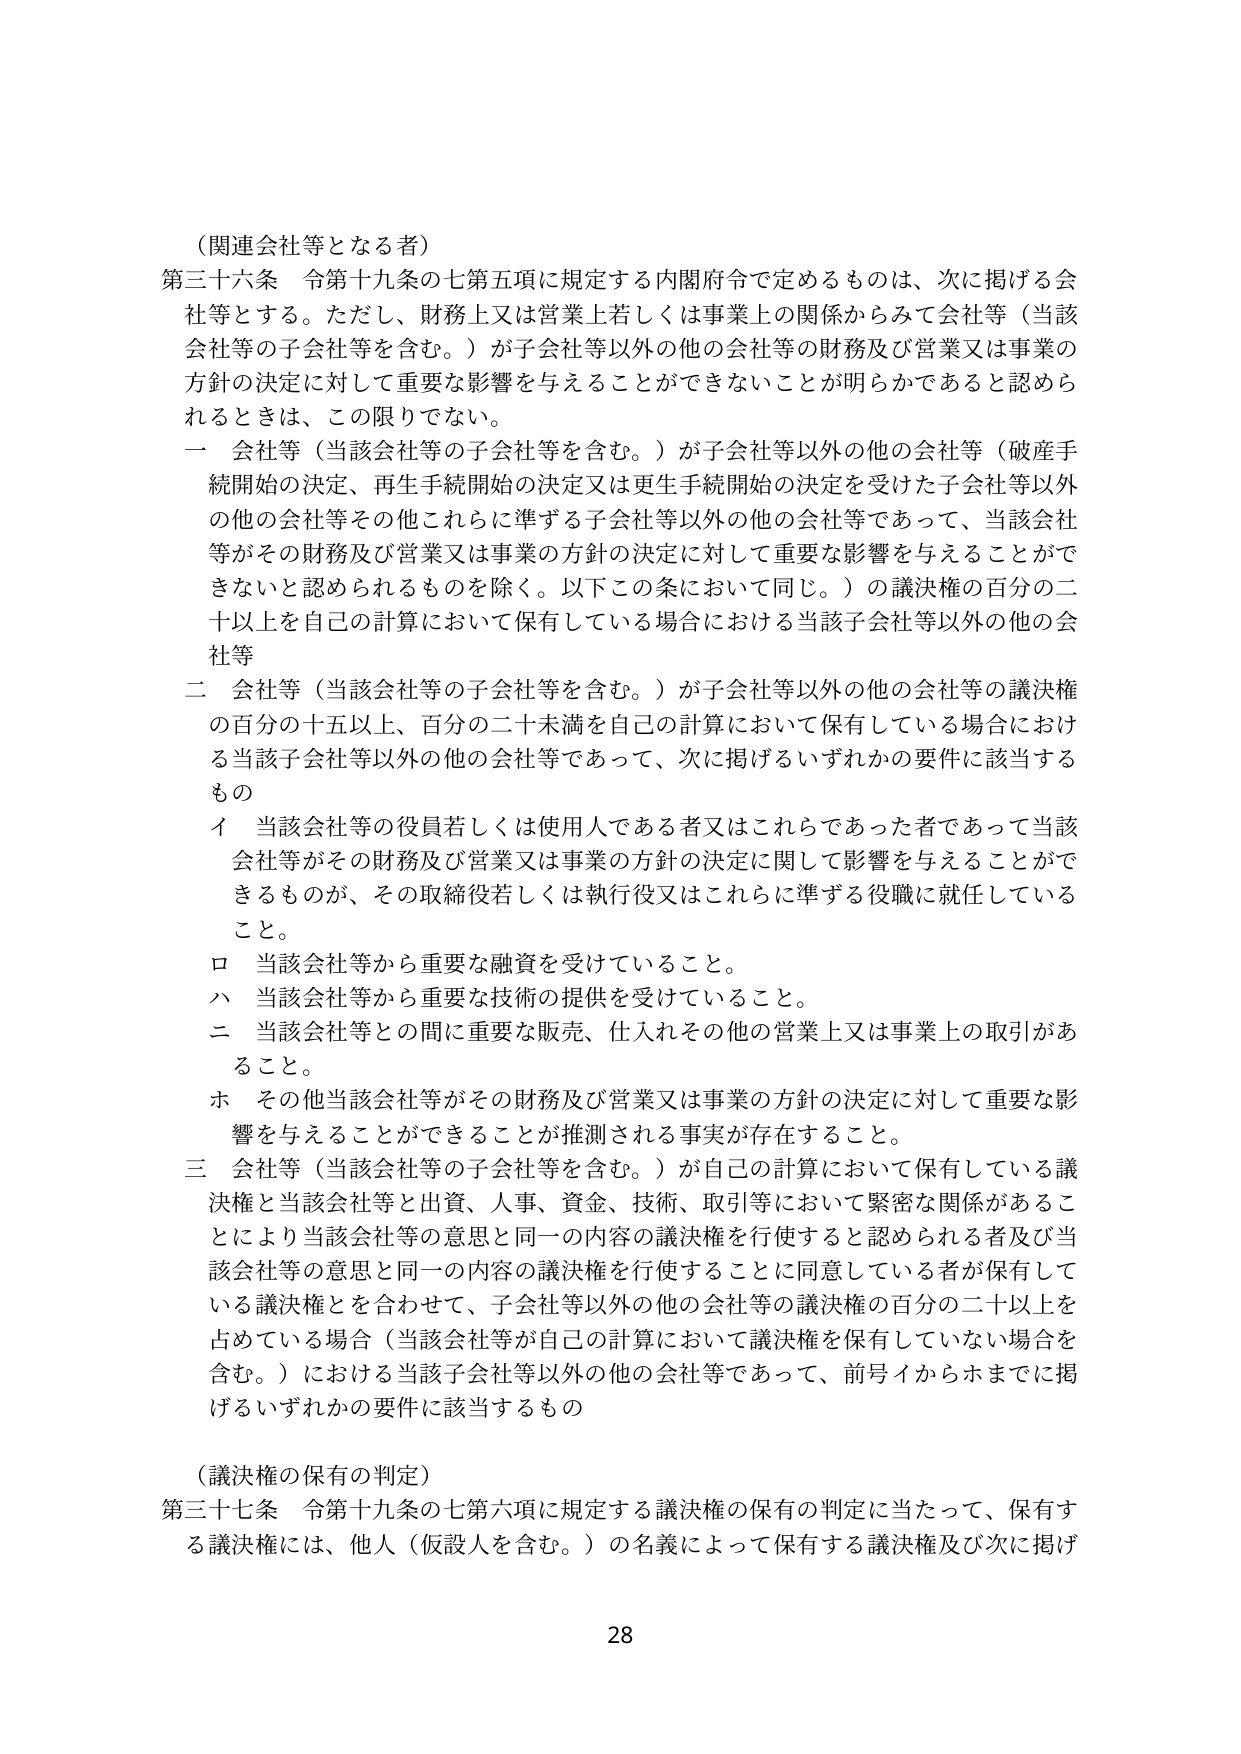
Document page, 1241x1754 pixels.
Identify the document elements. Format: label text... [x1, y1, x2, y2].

text ニ 当該会社等との間に重要な販売、仕入れその他の営業上又は事業上の取引があること。 [207, 1014, 1079, 1082]
text 二 会社等（当該会社等の子会社等を含む。）が子会社等以外の他の会社等の議決権の百分の十五以上、百分の二十未満を自己の計算において保有している場合における当該子会社等以外の他の会社等であって、次に掲げるいずれかの要件に該当するもの [184, 672, 1079, 809]
text 第三十六条 令第十九条の七第五項に規定する内閣府令で定めるものは、次に掲げる会社等とする。ただし、財務上又は営業上若しくは事業上の関係からみて会社等（当該会社等の子会社等を含む。）が子会社等以外の他の会社等の財務及び営業又は事業の方針の決定に対して重要な影響を与えることができないことが明らかであると認められるときは、この限りでない。 [161, 262, 1079, 433]
text イ 当該会社等の役員若しくは使用人である者又はこれらであった者であって当該会社等がその財務及び営業又は事業の方針の決定に関して影響を与えることができるものが、その取締役若しくは執行役又はこれらに準ずる役職に就任していること。 [207, 809, 1079, 945]
text 三 会社等（当該会社等の子会社等を含む。）が自己の計算において保有している議決権と当該会社等と出資、人事、資金、技術、取引等において緊密な関係があることにより当該会社等の意思と同一の内容の議決権を行使すると認められる者及び当該会社等の意思と同一の内容の議決権を行使することに同意している者が保有している議決権とを合わせて、子会社等以外の他の会社等の議決権の百分の二十以上を占めている場合（当該会社等が自己の計算において議決権を保有していない場合を含む。）における当該子会社等以外の他の会社等であって、前号イからホまでに掲げるいずれかの要件に該当するもの [184, 1150, 1079, 1424]
text ハ 当該会社等から重要な技術の提供を受けていること。 [207, 979, 1079, 1014]
text （関連会社等となる者） [184, 228, 1079, 262]
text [161, 1492, 1079, 1560]
text ホ その他当該会社等がその財務及び営業又は事業の方針の決定に対して重要な影響を与えることができることが推測される事実が存在すること。 [207, 1082, 1079, 1150]
text （議決権の保有の判定） [184, 1458, 1079, 1492]
text ロ 当該会社等から重要な融資を受けていること。 [207, 945, 1079, 979]
text 一 会社等（当該会社等の子会社等を含む。）が子会社等以外の他の会社等（破産手続開始の決定、再生手続開始の決定又は更生手続開始の決定を受けた子会社等以外の他の会社等その他これらに準ずる子会社等以外の他の会社等であって、当該会社等がその財務及び営業又は事業の方針の決定に対して重要な影響を与えることができないと認められるものを除く。以下この条において同じ。）の議決権の百分の二十以上を自己の計算において保有している場合における当該子会社等以外の他の会社等 [184, 433, 1079, 672]
